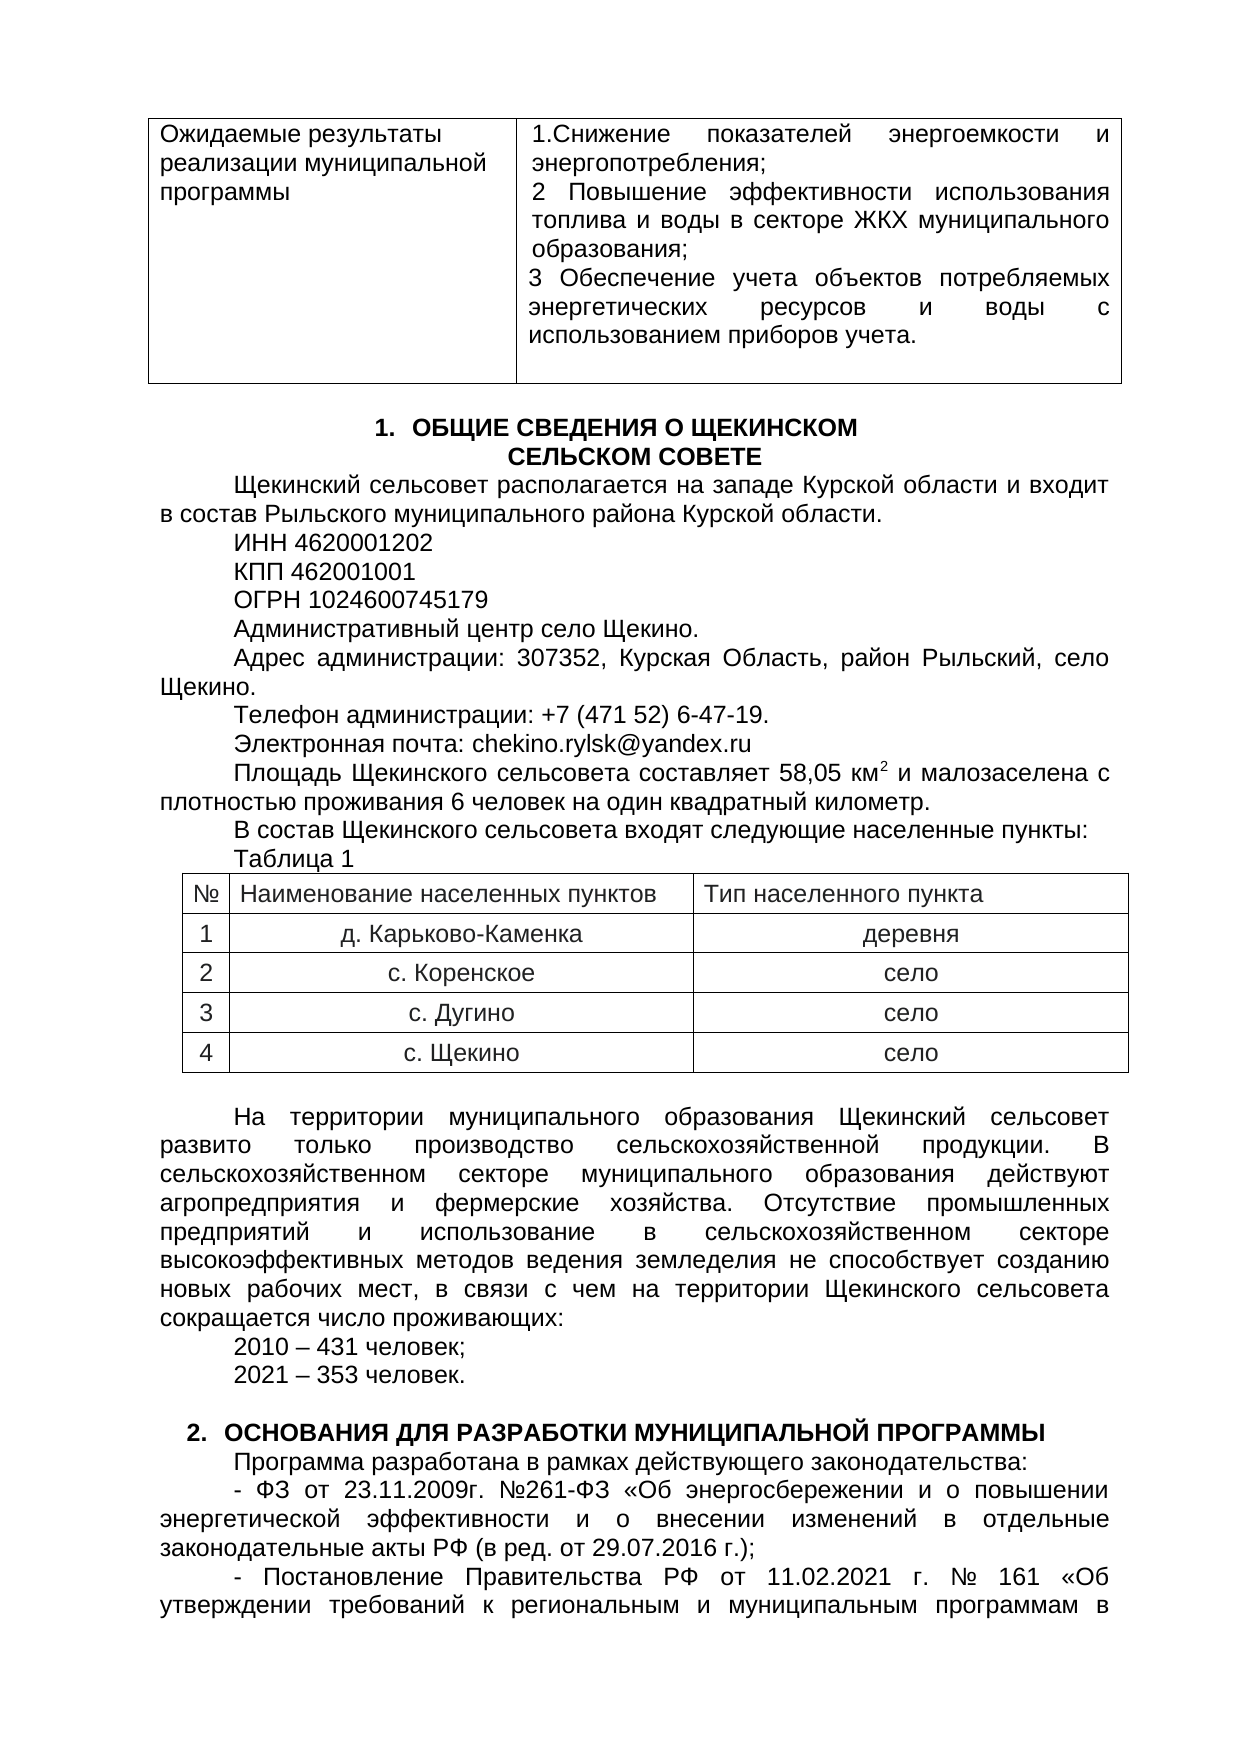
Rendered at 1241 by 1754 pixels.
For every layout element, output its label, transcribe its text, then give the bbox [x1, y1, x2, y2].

table_cell 4 [183, 1033, 229, 1072]
text Программа разработана в рамках действующего законодательства: [159, 1446, 1110, 1475]
list ОБЩИЕ СВЕДЕНИЯ О ЩЕКИНСКОМ [122, 413, 1110, 441]
table_cell с. Коренское [230, 953, 693, 992]
table_cell 1 [183, 914, 229, 952]
list ОСНОВАНИЯ ДЛЯ РАЗРАБОТКИ МУНИЦИПАЛЬНОЙ ПРОГРАММЫ [122, 1418, 1110, 1446]
text На территории муниципального образования Щекинский сельсовет развито только производство сельскохозяйственной продукции. В сельскохозяйственном секторе муниципального образования действуют агропредприятия и фермерские хозяйства. Отсутствие промышленных предприятий и использование в сельскохозяйственном секторе высокоэффективных методов ведения земледелия не способствует созданию новых рабочих мест, в связи с чем на территории Щекинского сельсовета сокращается число проживающих: [159, 1101, 1110, 1331]
table_header Тип населенного пункта [694, 874, 1128, 912]
table_header Наименование населенных пунктов [230, 874, 693, 912]
table_header № [183, 874, 229, 912]
table_cell с. Щекино [230, 1033, 693, 1072]
text В состав Щекинского сельсовета входят следующие населенные пункты: [159, 815, 1110, 844]
table_cell село [694, 993, 1128, 1032]
text Площадь Щекинского сельсовета составляет 58,05 км2 и малозаселена с плотностью проживания 6 человек на один квадратный километр. [159, 758, 1110, 815]
text - ФЗ от 23.11.2009г. №261-ФЗ «Об энергосбережении и о повышении энергетической эффективности и о внесении изменений в отдельные законодательные акты РФ (в ред. от 29.07.2016 г.); [159, 1475, 1110, 1561]
table_cell деревня [694, 914, 1128, 952]
table_cell Ожидаемые результаты реализации муниципальной программы [149, 119, 516, 383]
text ИНН 4620001202 [159, 528, 1110, 556]
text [159, 1561, 1110, 1619]
text Адрес администрации: 307352, Курская Область, район Рыльский, село Щекино. [159, 643, 1110, 700]
table_cell 1.Снижение показателей энергоемкости и энергопотребления; 2 Повышение эффективности использования топлива и воды в секторе ЖКХ муниципального образования; 3 Обеспечение учета объектов потребляемых энергетических ресурсов и воды с использованием приборов учета. [517, 119, 1121, 383]
table_cell село [694, 953, 1128, 992]
text 2021 – 353 человек. [159, 1360, 1110, 1389]
text ОГРН 1024600745179 [159, 585, 1110, 614]
table_cell с. Дугино [230, 993, 693, 1032]
text КПП 462001001 [159, 556, 1110, 585]
table_cell д. Карьково-Каменка [230, 914, 693, 952]
table_cell 3 [183, 993, 229, 1032]
text Щекинский сельсовет располагается на западе Курской области и входит в состав Рыльского муниципального района Курской области. [159, 470, 1110, 528]
table_cell 2 [183, 953, 229, 992]
text Административный центр село Щекино. [159, 614, 1110, 643]
list СЕЛЬСКОМ СОВЕТЕ [159, 441, 1110, 470]
text Таблица 1 [159, 844, 1110, 873]
text Электронная почта: chekino.rylsk@yandex.ru [159, 729, 1110, 758]
table_cell село [694, 1033, 1128, 1072]
text Телефон администрации: +7 (471 52) 6-47-19. [159, 700, 1110, 729]
text 2010 – 431 человек; [159, 1331, 1110, 1360]
